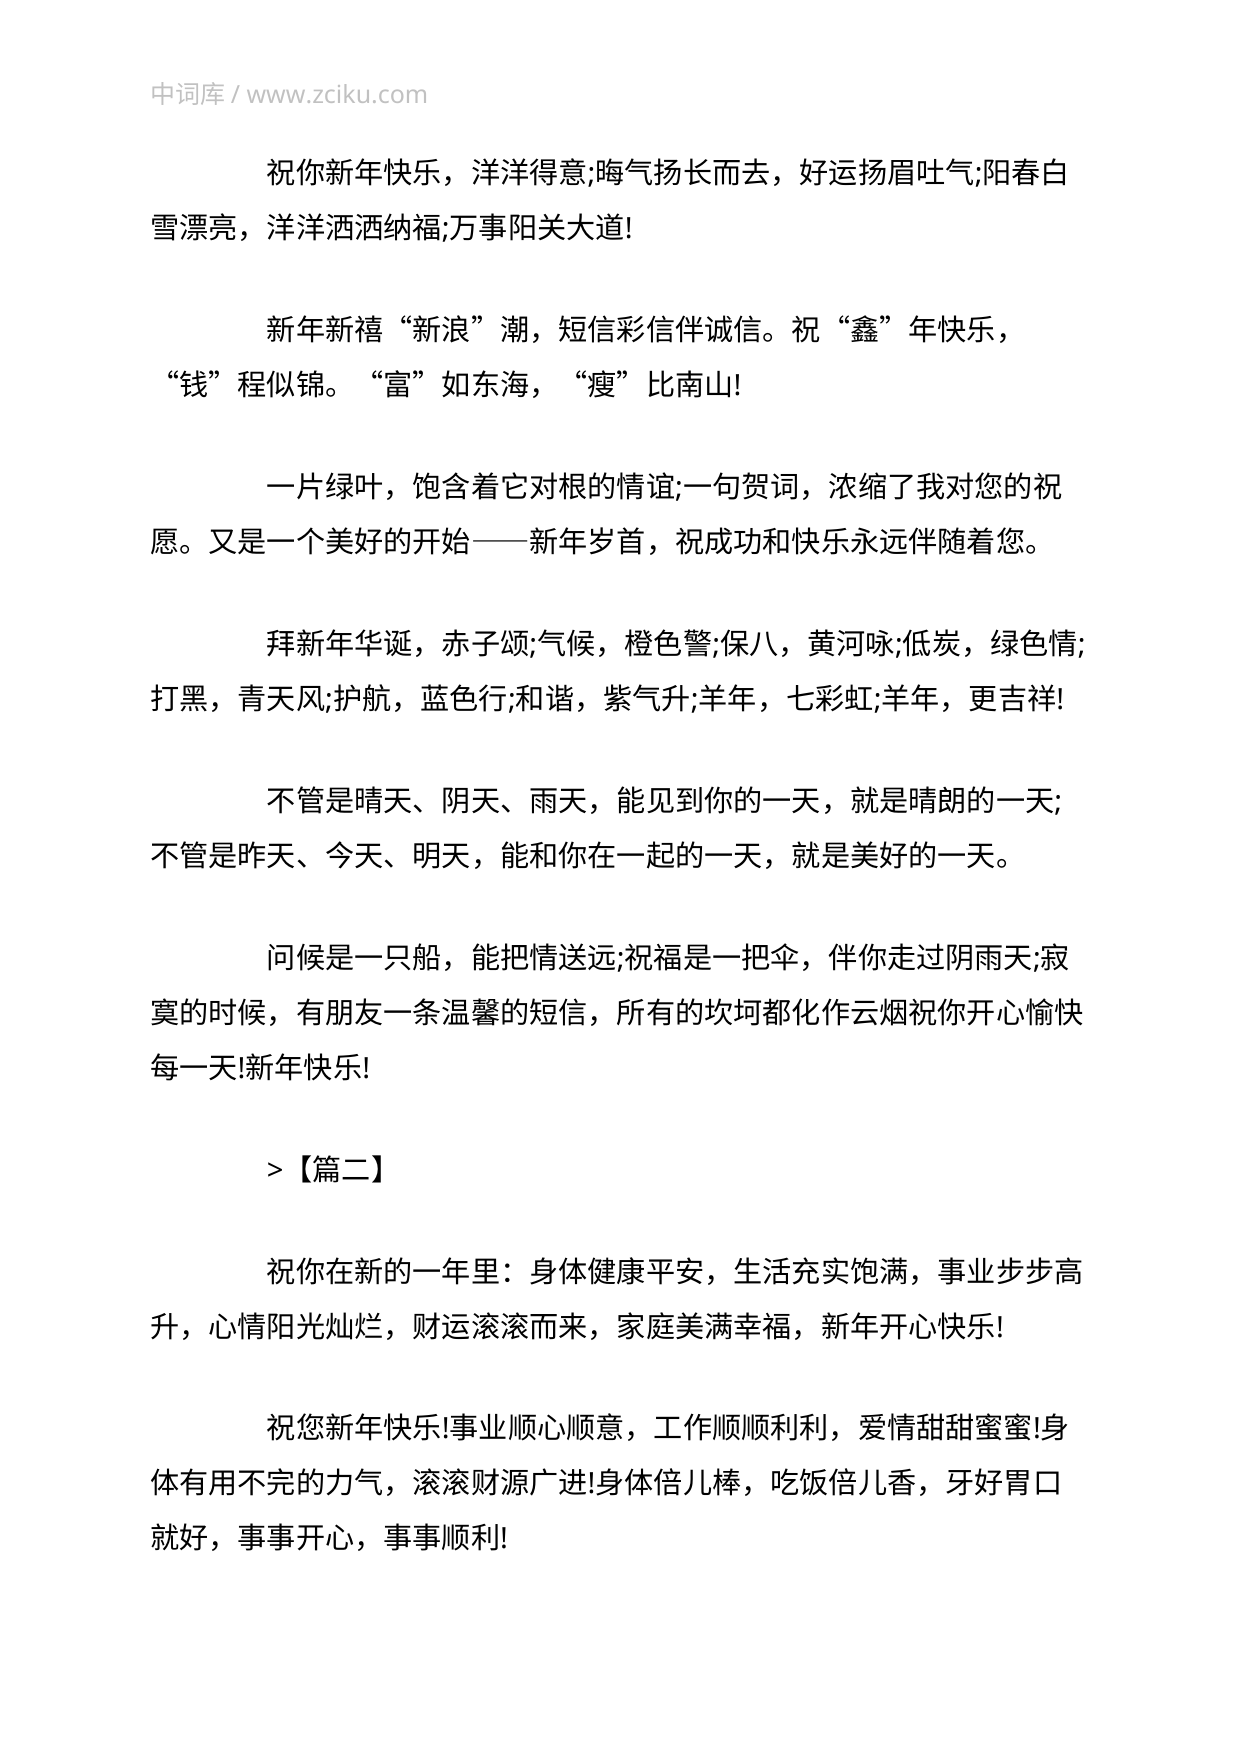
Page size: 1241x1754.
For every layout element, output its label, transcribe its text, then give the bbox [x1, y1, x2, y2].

text 问候是一只船，能把情送远;祝福是一把伞，伴你走过阴雨天;寂寞的时候，有朋友一条温馨的短信，所有的坎坷都化作云烟祝你开心愉快每一天!新年快乐! [150, 934, 1090, 1087]
text 祝您新年快乐!事业顺心顺意，工作顺顺利利，爱情甜甜蜜蜜!身体有用不完的力气，滚滚财源广进!身体倍儿棒，吃饭倍儿香，牙好胃口就好，事事开心，事事顺利! [150, 1405, 1090, 1557]
text >【篇二】 [150, 1146, 1090, 1189]
text 拜新年华诞，赤子颂;气候，橙色警;保八，黄河咏;低炭，绿色情;打黑，青天风;护航，蓝色行;和谐，紫气升;羊年，七彩虹;羊年，更吉祥! [150, 621, 1090, 718]
text 一片绿叶，饱含着它对根的情谊;一句贺词，浓缩了我对您的祝愿。又是一个美好的开始――新年岁首，祝成功和快乐永远伴随着您。 [150, 464, 1090, 561]
text 新年新禧“新浪”潮，短信彩信伴诚信。祝“鑫”年快乐，“钱”程似锦。“富”如东海，“瘦”比南山! [150, 307, 1090, 404]
text 祝你新年快乐，洋洋得意;晦气扬长而去，好运扬眉吐气;阳春白雪漂亮，洋洋洒洒纳福;万事阳关大道! [150, 150, 1090, 247]
text 不管是晴天、阴天、雨天，能见到你的一天，就是晴朗的一天;不管是昨天、今天、明天，能和你在一起的一天，就是美好的一天。 [150, 778, 1090, 875]
text 祝你在新的一年里：身体健康平安，生活充实饱满，事业步步高升，心情阳光灿烂，财运滚滚而来，家庭美满幸福，新年开心快乐! [150, 1248, 1090, 1346]
